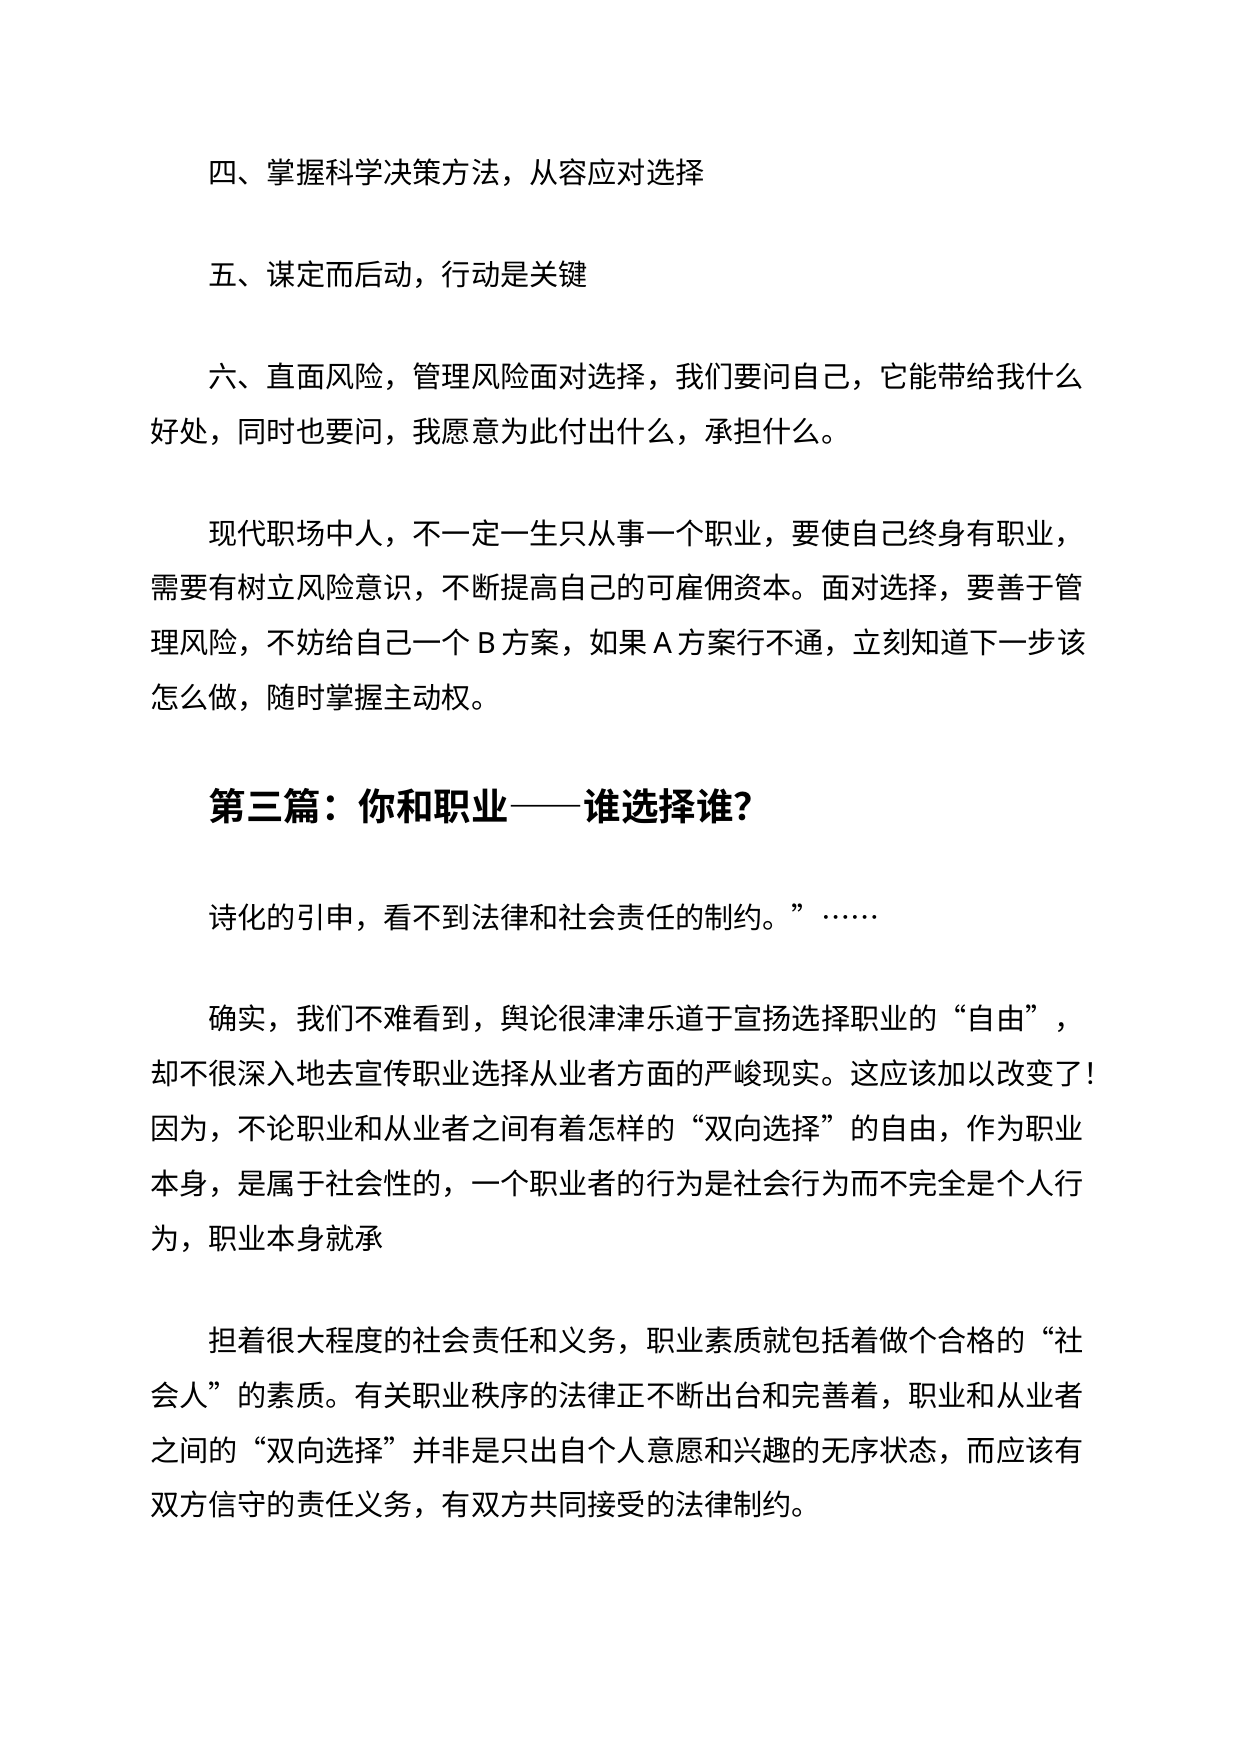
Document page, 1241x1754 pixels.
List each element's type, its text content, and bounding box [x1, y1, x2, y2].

text 六、直面风险，管理风险面对选择，我们要问自己，它能带给我什么好处，同时也要问，我愿意为此付出什么，承担什么。 [150, 353, 1090, 451]
text 五、谋定而后动，行动是关键 [150, 252, 1090, 294]
text 担着很大程度的社会责任和义务，职业素质就包括着做个合格的“社会人”的素质。有关职业秩序的法律正不断出台和完善着，职业和从业者之间的“双向选择”并非是只出自个人意愿和兴趣的无序状态，而应该有双方信守的责任义务，有双方共同接受的法律制约。 [150, 1317, 1090, 1524]
text 确实，我们不难看到，舆论很津津乐道于宣扬选择职业的“自由”，却不很深入地去宣传职业选择从业者方面的严峻现实。这应该加以改变了！因为，不论职业和从业者之间有着怎样的“双向选择”的自由，作为职业本身，是属于社会性的，一个职业者的行为是社会行为而不完全是个人行为，职业本身就承 [150, 996, 1090, 1258]
text 第三篇：你和职业——谁选择谁？ [150, 777, 1090, 831]
text 诗化的引申，看不到法律和社会责任的制约。”…… [150, 894, 1090, 936]
text 现代职场中人，不一定一生只从事一个职业，要使自己终身有职业，需要有树立风险意识，不断提高自己的可雇佣资本。面对选择，要善于管理风险，不妨给自己一个B方案，如果A方案行不通，立刻知道下一步该怎么做，随时掌握主动权。 [150, 510, 1090, 717]
text 四、掌握科学决策方法，从容应对选择 [150, 150, 1090, 192]
